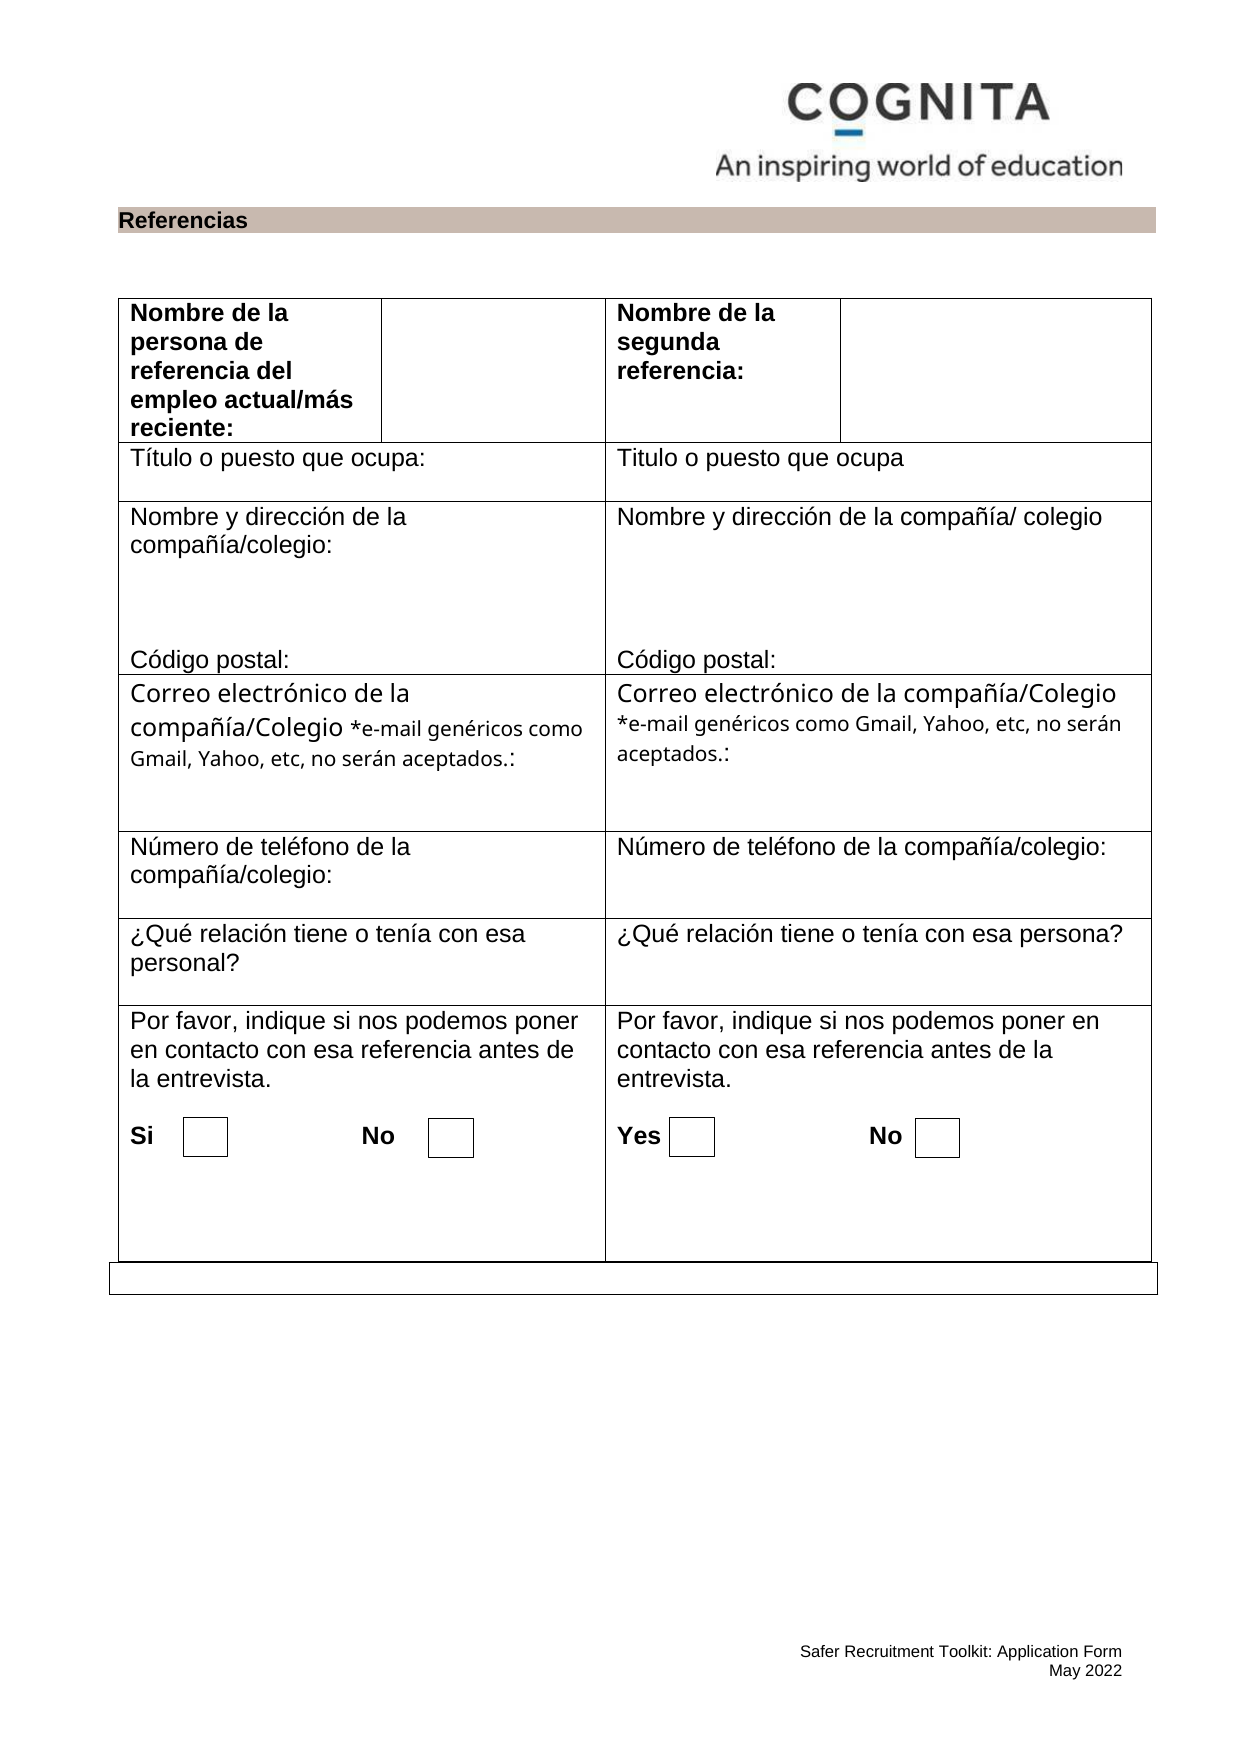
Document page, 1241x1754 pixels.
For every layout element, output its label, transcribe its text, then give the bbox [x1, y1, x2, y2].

table_cell Correo electrónico de la compañía/Colegio *e-mail genéricos como Gmail, Yahoo, etc, no serán aceptados.: [119, 675, 605, 831]
table_cell Nombre y dirección de la compañía/ colegio Código postal: [606, 502, 1151, 674]
table_header Nombre de la segunda referencia: [606, 299, 840, 442]
picture [716, 83, 1123, 182]
text Referencias [118, 207, 1156, 233]
table_cell Número de teléfono de la compañía/colegio: [606, 832, 1151, 918]
table_cell Correo electrónico de la compañía/Colegio *e-mail genéricos como Gmail, Yahoo, etc, no serán aceptados.: [606, 675, 1151, 831]
table_cell Titulo o puesto que ocupa [606, 443, 1151, 501]
table_header [382, 299, 605, 442]
table_cell Por favor, indique si nos podemos poner en contacto con esa referencia antes de la entrevista. Si No [119, 1006, 605, 1261]
table_cell Título o puesto que ocupa: [119, 443, 605, 501]
table_header Nombre de la persona de referencia del empleo actual/más reciente: [119, 299, 381, 442]
table_cell ¿Qué relación tiene o tenía con esa persona? [606, 919, 1151, 1005]
table_cell Nombre y dirección de la compañía/colegio: Código postal: [119, 502, 605, 674]
table_header [841, 299, 1151, 442]
table_cell Por favor, indique si nos podemos poner en contacto con esa referencia antes de la entrevista. Yes No [606, 1006, 1151, 1261]
table_cell Número de teléfono de la compañía/colegio: [119, 832, 605, 918]
table_cell ¿Qué relación tiene o tenía con esa personal? [119, 919, 605, 1005]
